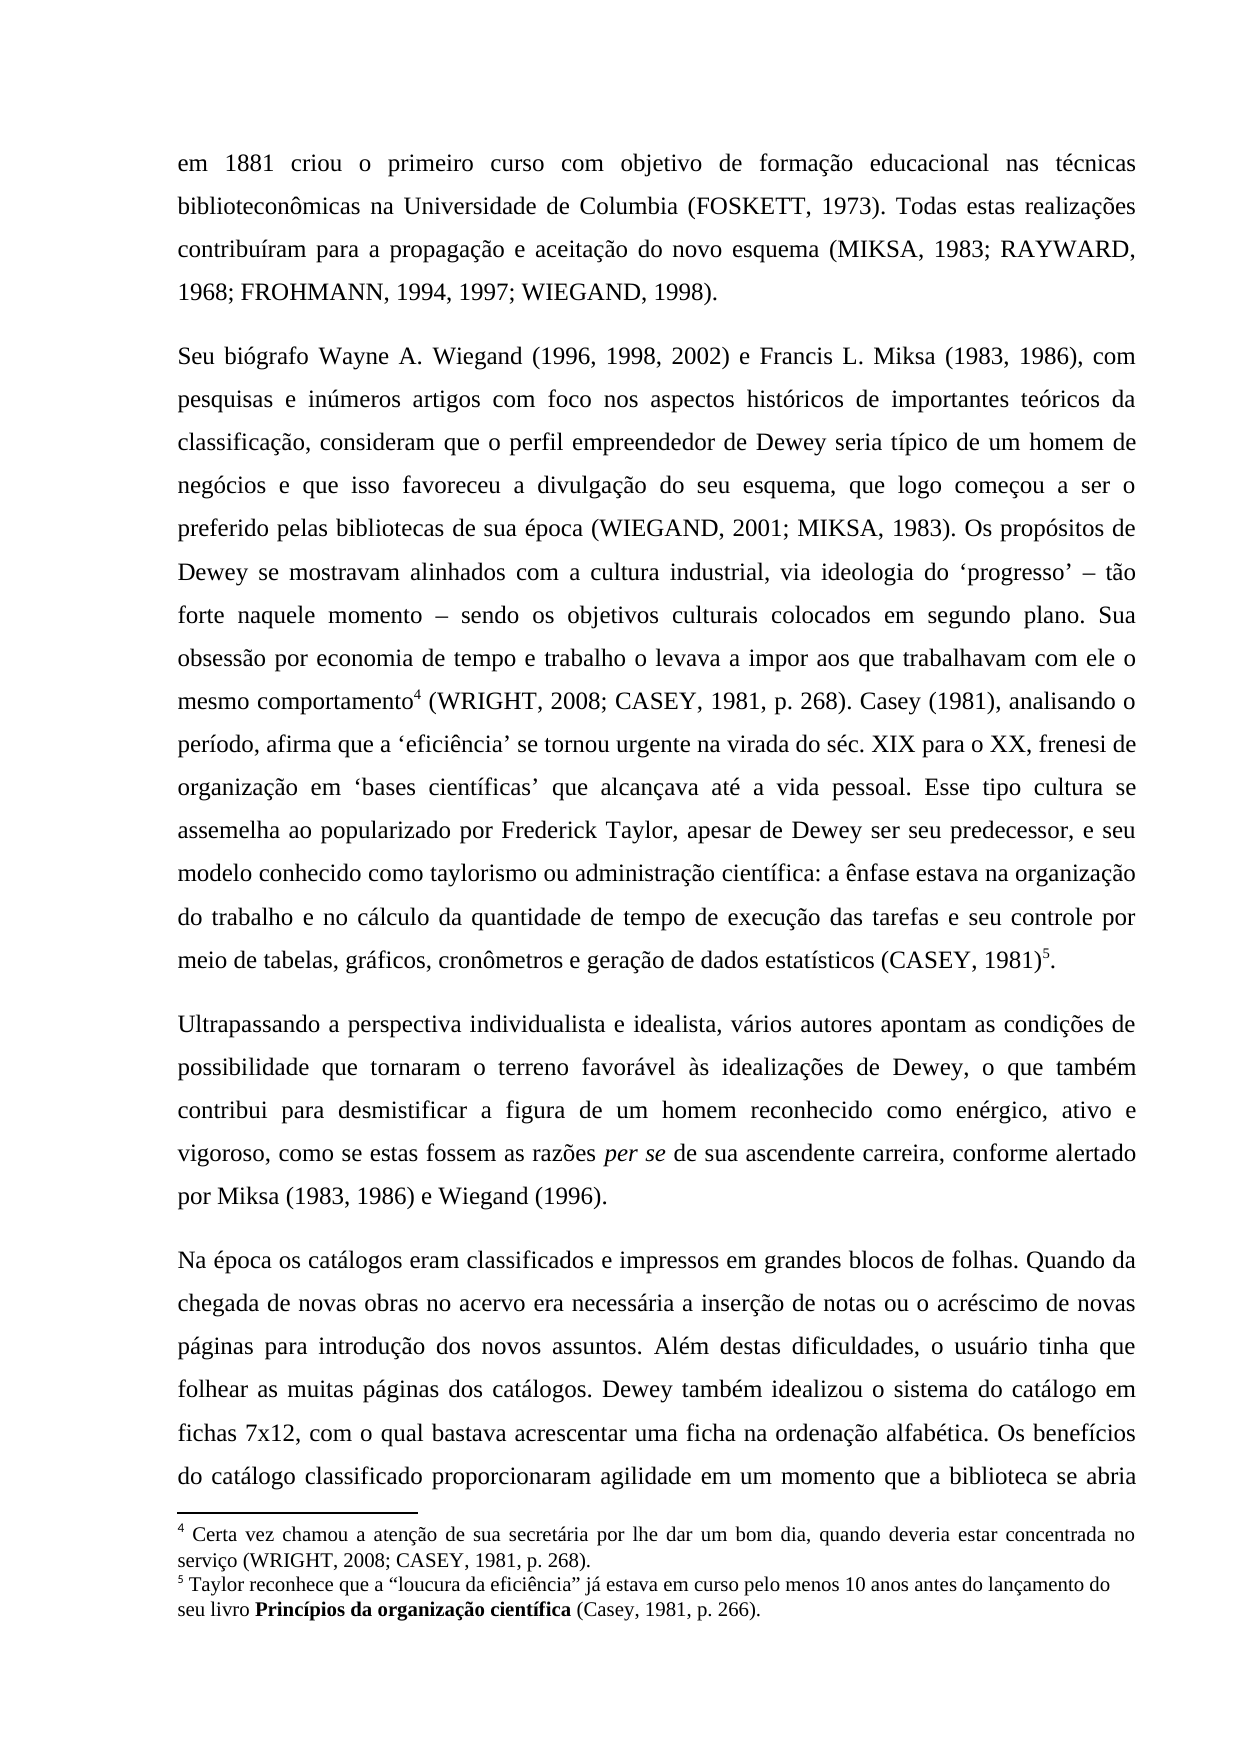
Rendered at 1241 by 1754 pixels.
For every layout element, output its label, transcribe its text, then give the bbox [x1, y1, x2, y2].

text Ultrapassando a perspectiva individualista e idealista, vários autores apontam as condições de possibilidade que tornaram o terreno favorável às idealizações de Dewey, o que também contribui para desmistificar a figura de um homem reconhecido como enérgico, ativo e vigoroso, como se estas fossem as razões per se de sua ascendente carreira, conforme alertado por Miksa (1983, 1986) e Wiegand (1996). [177, 1009, 1137, 1210]
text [177, 1245, 1137, 1489]
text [177, 148, 1137, 306]
text Seu biógrafo Wayne A. Wiegand (1996, 1998, 2002) e Francis L. Miksa (1983, 1986), com pesquisas e inúmeros artigos com foco nos aspectos históricos de importantes teóricos da classificação, consideram que o perfil empreendedor de Dewey seria típico de um homem de negócios e que isso favoreceu a divulgação do seu esquema, que logo começou a ser o preferido pelas bibliotecas de sua época (WIEGAND, 2001; MIKSA, 1983). Os propósitos de Dewey se mostravam alinhados com a cultura industrial, via ideologia do ‘progresso’ – tão forte naquele momento – sendo os objetivos culturais colocados em segundo plano. Sua obsessão por economia de tempo e trabalho o levava a impor aos que trabalhavam com ele o mesmo comportamento (WRIGHT, 2008; CASEY, 1981, p. 268). Casey (1981), analisando o período, afirma que a ‘eficiência’ se tornou urgente na virada do séc. XIX para o XX, frenesi de organização em ‘bases científicas’ que alcançava até a vida pessoal. Esse tipo cultura se assemelha ao popularizado por Frederick Taylor, apesar de Dewey ser seu predecessor, e seu modelo conhecido como taylorismo ou administração científica: a ênfase estava na organização do trabalho e no cálculo da quantidade de tempo de execução das tarefas e seu controle por meio de tabelas, gráficos, cronômetros e geração de dados estatísticos (CASEY, 1981). [177, 341, 1137, 973]
